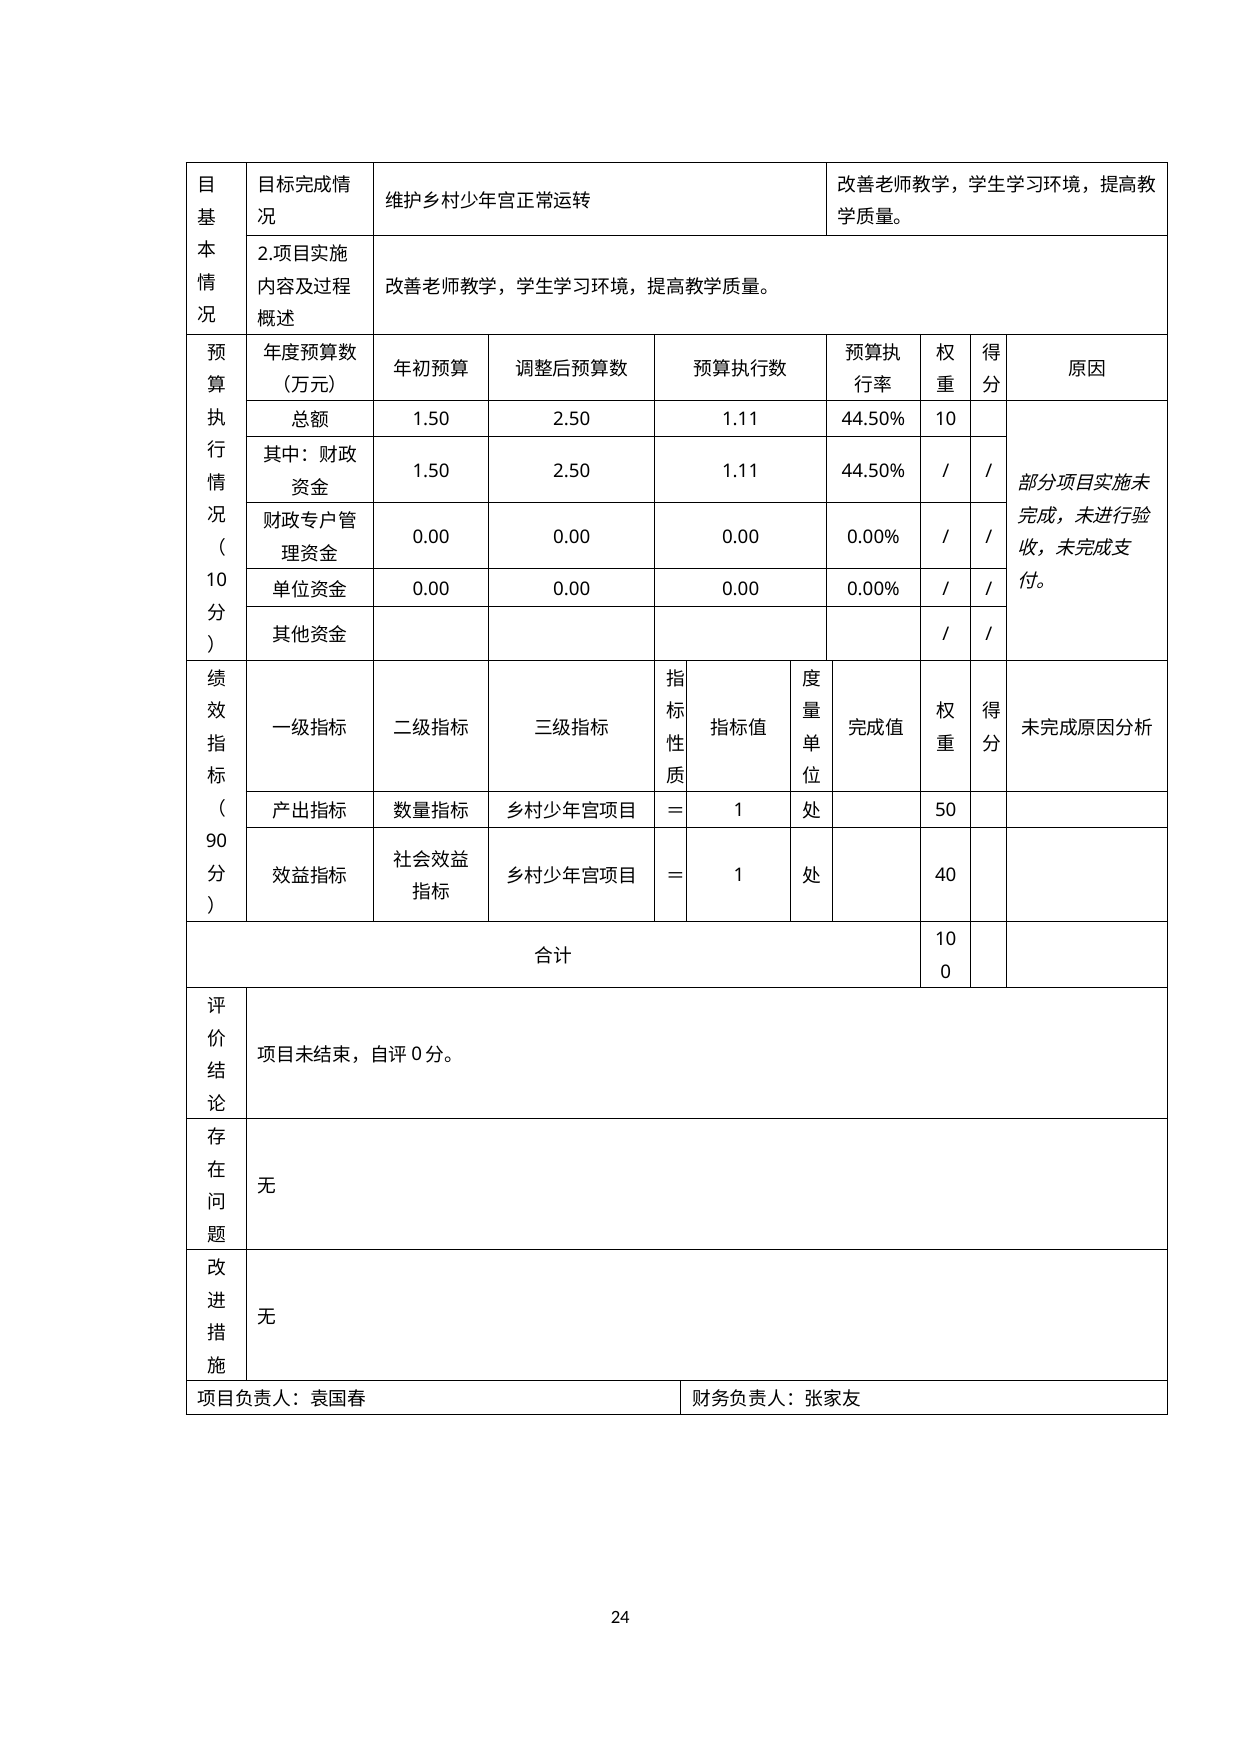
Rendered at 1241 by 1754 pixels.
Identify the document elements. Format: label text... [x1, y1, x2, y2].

table_cell 评价结论 [187, 988, 246, 1118]
table_cell 0.00 [489, 503, 654, 568]
table_cell 改善老师教学，学生学习环境，提高教学质量。 [827, 163, 1167, 235]
table_cell 一级指标 [247, 661, 373, 791]
table_cell 年初预算 [374, 335, 488, 400]
table_cell 绩效指标（90分） [187, 661, 246, 921]
table_cell 0.00 [374, 569, 488, 606]
table_cell [833, 792, 920, 827]
table_cell 0.00% [827, 503, 920, 568]
table_cell 0.00% [827, 569, 920, 606]
table_cell 存在问题 [187, 1119, 246, 1249]
table_cell 预算执行数 [655, 335, 826, 400]
table_cell [1007, 792, 1167, 827]
table_cell 乡村少年宫项目 [489, 828, 654, 921]
table_cell / [921, 437, 970, 502]
table_cell / [921, 503, 970, 568]
table_cell 数量指标 [374, 792, 488, 827]
table_cell [827, 607, 920, 660]
table_cell 财务负责人：张家友 [681, 1381, 1167, 1414]
table_cell 二级指标 [374, 661, 488, 791]
table_cell / [971, 503, 1006, 568]
table_cell 1.50 [374, 437, 488, 502]
table_cell 合计 [187, 922, 920, 987]
table_cell 0.00 [655, 569, 826, 606]
table_cell 50 [921, 792, 970, 827]
table_cell / [921, 569, 970, 606]
table_cell 44.50% [827, 401, 920, 436]
table_cell 年度预算数（万元） [247, 335, 373, 400]
table_cell 1.50 [374, 401, 488, 436]
table_cell / [971, 607, 1006, 660]
table_cell 效益指标 [247, 828, 373, 921]
table_cell [374, 607, 488, 660]
table_cell [971, 828, 1006, 921]
table_cell 未完成原因分析 [1007, 661, 1167, 791]
table_cell 产出指标 [247, 792, 373, 827]
table_cell 2.项目实施内容及过程概述 [247, 236, 373, 334]
table_cell 总额 [247, 401, 373, 436]
table_cell 预算执行率 [827, 335, 920, 400]
table_cell 40 [921, 828, 970, 921]
table_cell 项目负责人：袁国春 [187, 1381, 680, 1414]
table_cell 预算执行情况（10分） [187, 335, 246, 660]
table_cell 处 [791, 792, 832, 827]
table_cell 部分项目实施未完成，未进行验收，未完成支付。 [1007, 401, 1167, 660]
table_cell 指标性质 [655, 661, 686, 791]
table_cell 1.项目年度目标完成情况 [247, 163, 373, 235]
table_cell 无 [247, 1250, 1167, 1380]
table_cell 100 [921, 922, 970, 987]
table_cell 得分 [971, 335, 1006, 400]
table_cell 1.11 [655, 401, 826, 436]
table_cell 1 [687, 828, 790, 921]
table_cell 44.50% [827, 437, 920, 502]
table_cell / [921, 607, 970, 660]
table_cell 调整后预算数 [489, 335, 654, 400]
table_cell 项目基本情况 [187, 163, 246, 334]
table_cell / [971, 569, 1006, 606]
table_cell 改进措施 [187, 1250, 246, 1380]
table_cell 指标值 [687, 661, 790, 791]
table_cell / [971, 437, 1006, 502]
table_cell 完成值 [833, 661, 920, 791]
table_cell 乡村少年宫项目 [489, 792, 654, 827]
table_cell 1 [687, 792, 790, 827]
table_cell 项目未结束，自评0分。 [247, 988, 1167, 1118]
table_cell 其他资金 [247, 607, 373, 660]
table_cell 0.00 [374, 503, 488, 568]
table_cell 无 [247, 1119, 1167, 1249]
table_cell [833, 828, 920, 921]
table_cell 原因 [1007, 335, 1167, 400]
table_cell 权重 [921, 335, 970, 400]
table_cell 其中：财政资金 [247, 437, 373, 502]
table_cell [1007, 828, 1167, 921]
table_cell 三级指标 [489, 661, 654, 791]
table_cell [1007, 922, 1167, 987]
table_cell 改善老师教学，学生学习环境，提高教学质量。 [374, 236, 1167, 334]
table_cell 财政专户管理资金 [247, 503, 373, 568]
table_cell 0.00 [489, 569, 654, 606]
table_cell 单位资金 [247, 569, 373, 606]
table_cell ＝ [655, 828, 686, 921]
table_cell 得分 [971, 661, 1006, 791]
table_cell 1.11 [655, 437, 826, 502]
table_cell [655, 607, 826, 660]
table_cell [971, 922, 1006, 987]
table_cell [971, 792, 1006, 827]
table_cell ＝ [655, 792, 686, 827]
table_cell 10 [921, 401, 970, 436]
table_cell 2.50 [489, 401, 654, 436]
table_cell 0.00 [655, 503, 826, 568]
table_cell 维护乡村少年宫正常运转 [374, 163, 826, 235]
table_cell 度量单位 [791, 661, 832, 791]
table_cell [971, 401, 1006, 436]
table_cell 2.50 [489, 437, 654, 502]
table_cell 社会效益指标 [374, 828, 488, 921]
table_cell 处 [791, 828, 832, 921]
table_cell [489, 607, 654, 660]
table_cell 权重 [921, 661, 970, 791]
